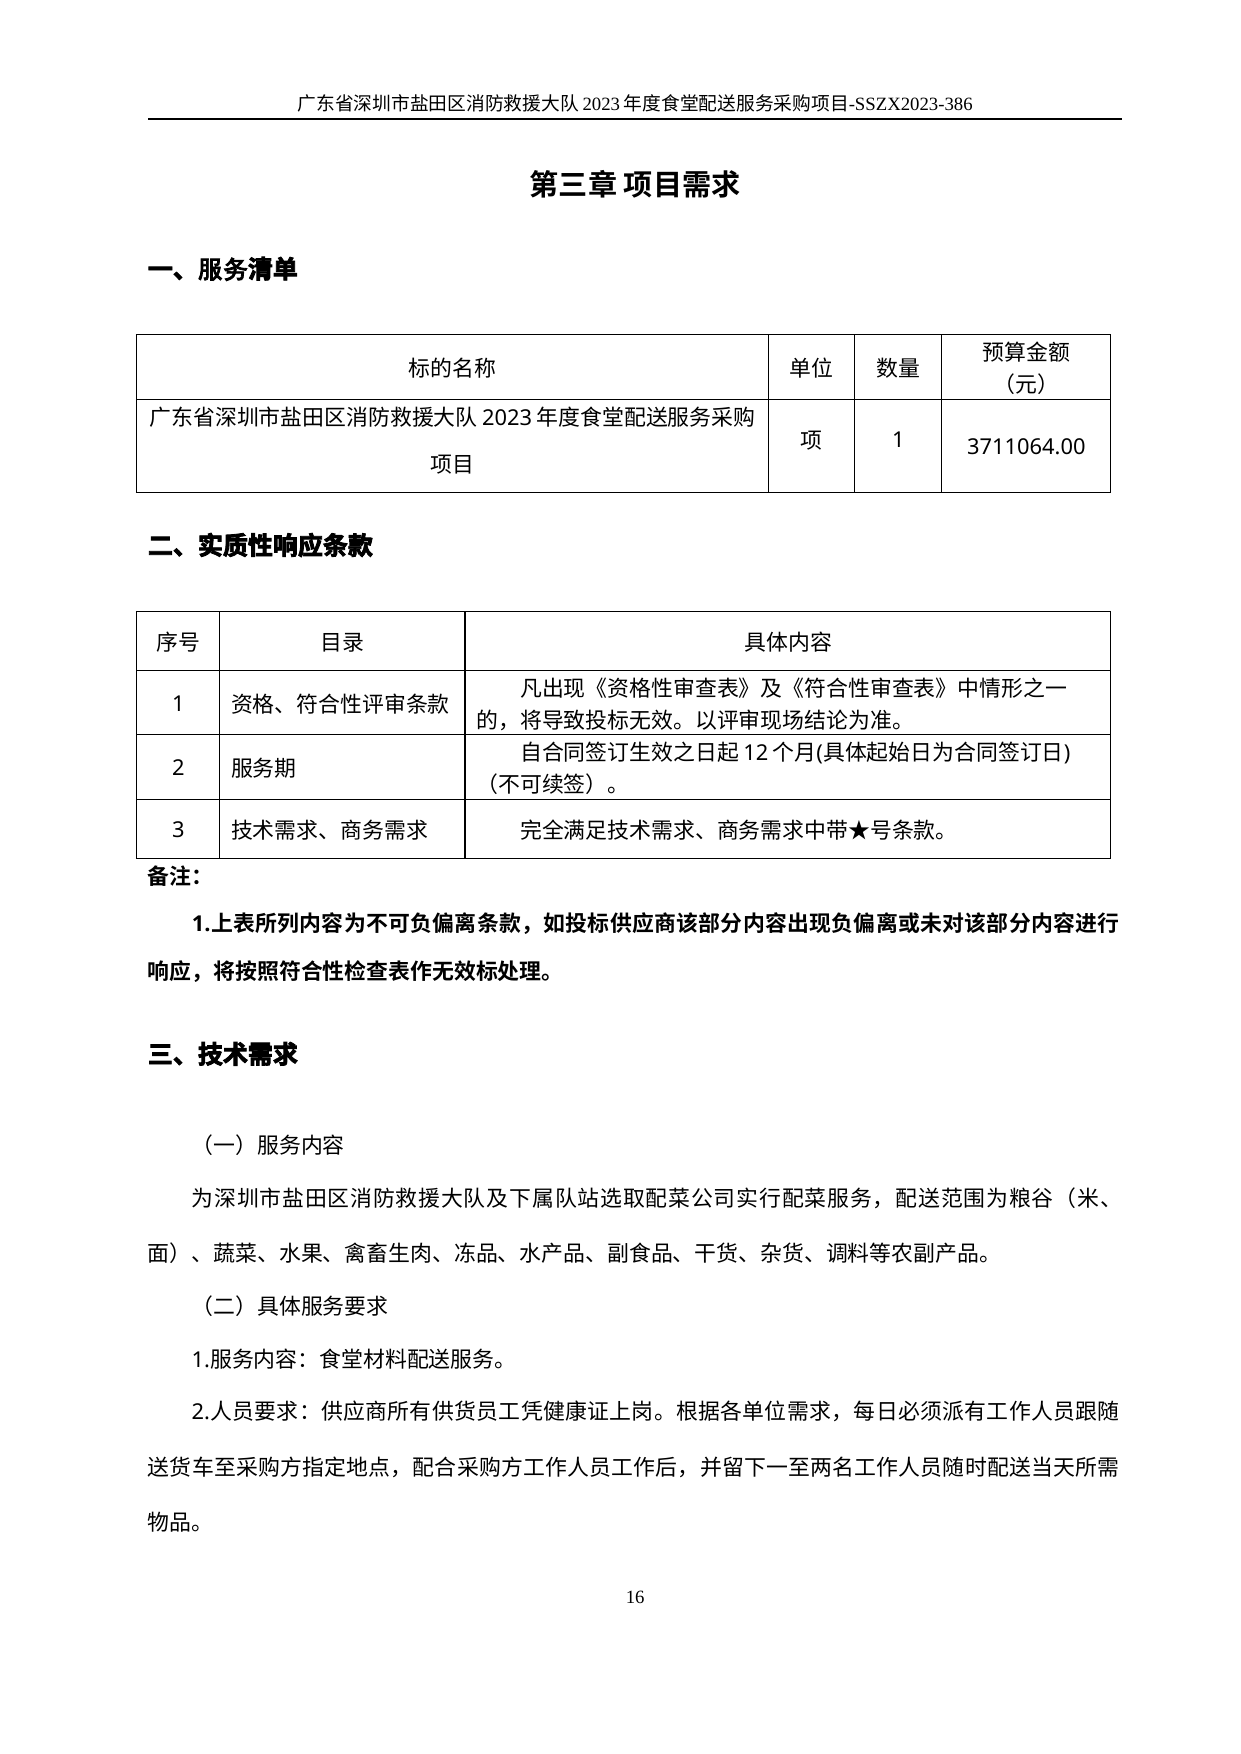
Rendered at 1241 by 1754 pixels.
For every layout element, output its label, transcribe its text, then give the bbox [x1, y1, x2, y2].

text 为深圳市盐田区消防救援大队及下属队站选取配菜公司实行配菜服务，配送范围为粮谷（米、面）、蔬菜、水果、禽畜生肉、冻品、水产品、副食品、干货、杂货、调料等农副产品。 [148, 1172, 1122, 1276]
text 1.服务内容：食堂材料配送服务。 [148, 1333, 1122, 1382]
text 备注： [148, 859, 1122, 891]
table_cell 3 [137, 800, 219, 858]
table_cell 1 [137, 671, 219, 734]
table_cell 项 [769, 400, 854, 492]
table_cell 3711064.00 [942, 400, 1110, 492]
table_cell 完全满足技术需求、商务需求中带★号条款。 [466, 800, 1110, 858]
table_cell 凡出现《资格性审查表》及《符合性审查表》中情形之一的，将导致投标无效。以评审现场结论为准。 [466, 671, 1110, 734]
text （二）具体服务要求 [148, 1281, 1122, 1329]
table_cell 资格、符合性评审条款 [220, 671, 464, 734]
table_header 数量 [855, 335, 941, 399]
table_cell 2 [137, 735, 219, 799]
table_cell 1 [855, 400, 941, 492]
text 1.上表所列内容为不可负偏离条款，如投标供应商该部分内容出现负偏离或未对该部分内容进行响应，将按照符合性检查表作无效标处理。 [148, 906, 1122, 986]
table_header 序号 [137, 612, 219, 670]
table_cell 服务期 [220, 735, 464, 799]
subtitle 第三章 项目需求 [148, 161, 1122, 203]
table_cell 广东省深圳市盐田区消防救援大队2023年度食堂配送服务采购项目 [137, 400, 768, 492]
text 2.人员要求：供应商所有供货员工凭健康证上岗。根据各单位需求，每日必须派有工作人员跟随送货车至采购方指定地点，配合采购方工作人员工作后，并留下一至两名工作人员随时配送当天所需物品。 [148, 1386, 1122, 1545]
table_cell 技术需求、商务需求 [220, 800, 464, 858]
table_header 具体内容 [466, 612, 1110, 670]
table_header 单位 [769, 335, 854, 399]
text （一）服务内容 [148, 1120, 1122, 1168]
subtitle 一、服务清单 [148, 243, 1122, 291]
subtitle 二、实质性响应条款 [148, 520, 1122, 568]
table_cell 自合同签订生效之日起12个月(具体起始日为合同签订日)（不可续签）。 [466, 735, 1110, 799]
table_header 标的名称 [137, 335, 768, 399]
table_header 目录 [220, 612, 464, 670]
subtitle 三、技术需求 [148, 1028, 1122, 1077]
